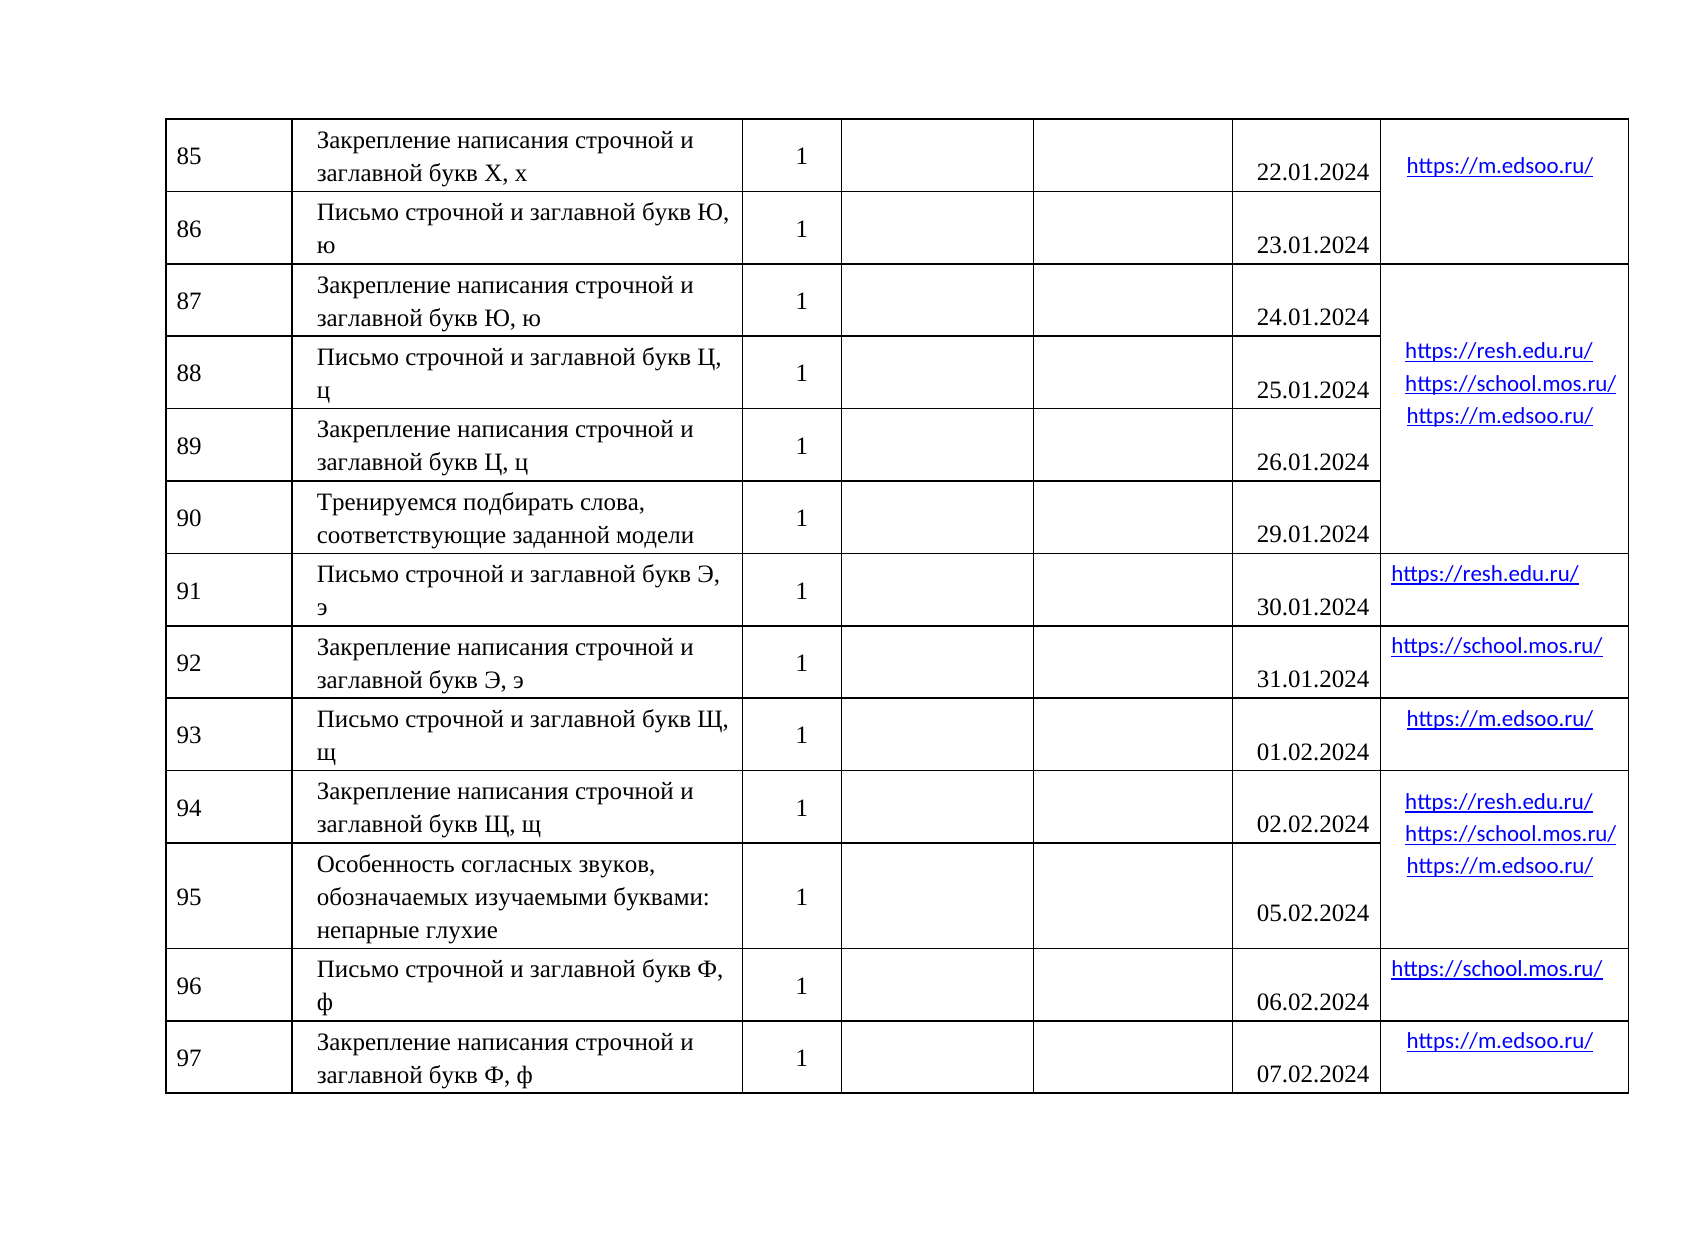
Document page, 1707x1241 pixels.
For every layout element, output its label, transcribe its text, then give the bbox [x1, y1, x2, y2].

table_cell Закрепление написания строчной и заглавной букв Ю, ю [293, 265, 742, 335]
table_cell [1034, 554, 1232, 625]
table_cell [842, 1022, 1033, 1092]
table_cell 26.01.2024 [1233, 409, 1380, 480]
table_cell 89 [167, 409, 291, 480]
table_cell 1 [743, 949, 841, 1020]
table_cell https://resh.edu.ru/ [1381, 554, 1628, 625]
table_cell [1034, 337, 1232, 408]
table_cell [1034, 482, 1232, 552]
table_cell Письмо строчной и заглавной букв Щ, щ [293, 699, 742, 770]
table_cell 92 [167, 627, 291, 697]
table_cell 1 [743, 337, 841, 408]
table_cell 25.01.2024 [1233, 337, 1380, 408]
table_cell Письмо строчной и заглавной букв Ц, ц [293, 337, 742, 408]
table_cell 87 [167, 265, 291, 335]
table_cell [842, 771, 1033, 842]
table_cell Письмо строчной и заглавной букв Ф, ф [293, 949, 742, 1020]
table_cell https://resh.edu.ru/ https://school.mos.ru/ https://m.edsoo.ru/ [1381, 771, 1628, 947]
table_cell [1034, 844, 1232, 947]
table_cell [1034, 699, 1232, 770]
table_cell [1034, 192, 1232, 263]
table_cell 24.01.2024 [1233, 265, 1380, 335]
table_cell 1 [743, 627, 841, 697]
table_cell 05.02.2024 [1233, 844, 1380, 947]
table_cell 86 [167, 192, 291, 263]
table_cell [842, 554, 1033, 625]
table_cell [842, 337, 1033, 408]
table_cell [1034, 265, 1232, 335]
table_cell 85 [167, 120, 291, 191]
table_cell [842, 482, 1033, 552]
table_cell [1034, 949, 1232, 1020]
table_cell Закрепление написания строчной и заглавной букв Щ, щ [293, 771, 742, 842]
table_cell https://resh.edu.ru/ https://school.mos.ru/ https://m.edsoo.ru/ [1381, 265, 1628, 552]
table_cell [1381, 120, 1628, 263]
table_cell https://school.mos.ru/ [1381, 949, 1628, 1020]
table_cell [1034, 1022, 1232, 1092]
table_cell [842, 265, 1033, 335]
table_cell Тренируемся подбирать слова, соответствующие заданной модели [293, 482, 742, 552]
table_cell [1034, 409, 1232, 480]
table_cell [842, 627, 1033, 697]
table_cell 30.01.2024 [1233, 554, 1380, 625]
table_cell [1034, 120, 1232, 191]
table_cell 22.01.2024 [1233, 120, 1380, 191]
table_cell 06.02.2024 [1233, 949, 1380, 1020]
table_cell Закрепление написания строчной и заглавной букв Х, х [293, 120, 742, 191]
table_cell 93 [167, 699, 291, 770]
table_cell Письмо строчной и заглавной букв Ю, ю [293, 192, 742, 263]
table_cell [842, 192, 1033, 263]
table_cell 1 [743, 699, 841, 770]
table_cell https://m.edsoo.ru/ [1381, 1022, 1628, 1092]
table_cell [1034, 771, 1232, 842]
table_cell 29.01.2024 [1233, 482, 1380, 552]
table_cell [842, 120, 1033, 191]
table_cell 97 [167, 1022, 291, 1092]
table_cell Закрепление написания строчной и заглавной букв Э, э [293, 627, 742, 697]
table_cell 94 [167, 771, 291, 842]
table_cell [1034, 627, 1232, 697]
table_cell Письмо строчной и заглавной букв Э, э [293, 554, 742, 625]
table_cell Особенность согласных звуков, обозначаемых изучаемыми буквами: непарные глухие [293, 844, 742, 947]
table_cell 1 [743, 554, 841, 625]
table_cell 31.01.2024 [1233, 627, 1380, 697]
table_cell 1 [743, 265, 841, 335]
table_cell 23.01.2024 [1233, 192, 1380, 263]
table_cell 95 [167, 844, 291, 947]
table_cell [842, 844, 1033, 947]
table_cell 91 [167, 554, 291, 625]
table_cell [842, 949, 1033, 1020]
table_cell 88 [167, 337, 291, 408]
table_cell 1 [743, 192, 841, 263]
table_cell 1 [743, 482, 841, 552]
table_cell 1 [743, 1022, 841, 1092]
table_cell 1 [743, 409, 841, 480]
table_cell https://school.mos.ru/ [1381, 627, 1628, 697]
table_cell 1 [743, 844, 841, 947]
table_cell 90 [167, 482, 291, 552]
table_cell 1 [743, 120, 841, 191]
table_cell 1 [743, 771, 841, 842]
table_cell 07.02.2024 [1233, 1022, 1380, 1092]
table_cell https://m.edsoo.ru/ [1381, 699, 1628, 770]
table_cell [842, 699, 1033, 770]
table_cell Закрепление написания строчной и заглавной букв Ф, ф [293, 1022, 742, 1092]
table_cell 01.02.2024 [1233, 699, 1380, 770]
table_cell Закрепление написания строчной и заглавной букв Ц, ц [293, 409, 742, 480]
table_cell 96 [167, 949, 291, 1020]
table_cell 02.02.2024 [1233, 771, 1380, 842]
table_cell [842, 409, 1033, 480]
